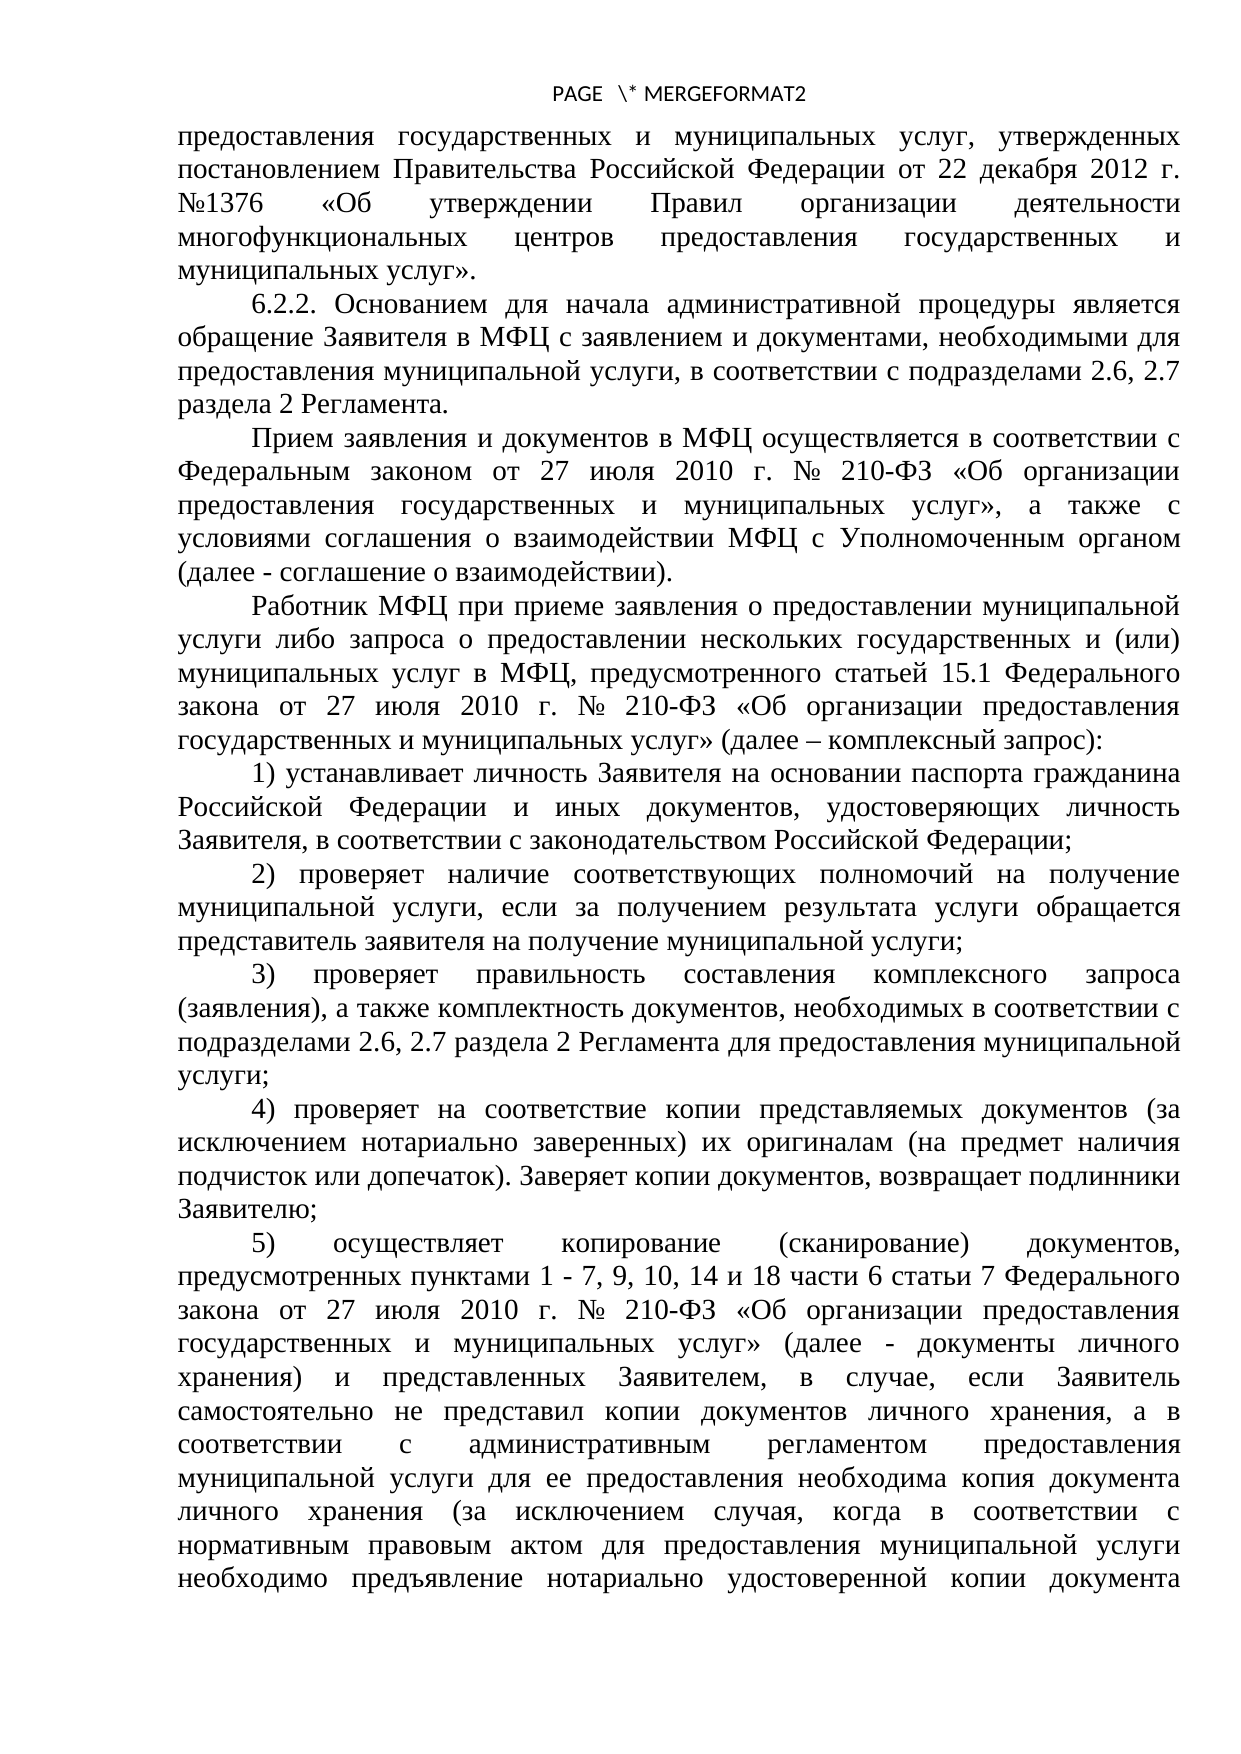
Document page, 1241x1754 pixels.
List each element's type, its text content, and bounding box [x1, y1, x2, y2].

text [177, 1225, 1181, 1594]
text 6.2.2. Основанием для начала административной процедуры является обращение Заявителя в МФЦ с заявлением и документами, необходимыми для предоставления муниципальной услуги, в соответствии с подразделами 2.6, 2.7 раздела 2 Регламента. [177, 286, 1181, 420]
text Прием заявления и документов в МФЦ осуществляется в соответствии с Федеральным законом от 27 июля 2010 г. № 210-ФЗ «Об организации предоставления государственных и муниципальных услуг», а также с условиями соглашения о взаимодействии МФЦ с Уполномоченным органом (далее - соглашение о взаимодействии). [177, 420, 1181, 588]
text 4) проверяет на соответствие копии представляемых документов (за исключением нотариально заверенных) их оригиналам (на предмет наличия подчисток или допечаток). Заверяет копии документов, возвращает подлинники Заявителю; [177, 1091, 1181, 1225]
text Работник МФЦ при приеме заявления о предоставлении муниципальной услуги либо запроса о предоставлении нескольких государственных и (или) муниципальных услуг в МФЦ, предусмотренного статьей 15.1 Федерального закона от 27 июля 2010 г. № 210-ФЗ «Об организации предоставления государственных и муниципальных услуг» (далее – комплексный запрос): [177, 588, 1181, 755]
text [177, 118, 1181, 286]
text 1) устанавливает личность Заявителя на основании паспорта гражданина Российской Федерации и иных документов, удостоверяющих личность Заявителя, в соответствии с законодательством Российской Федерации; [177, 755, 1181, 856]
text 2) проверяет наличие соответствующих полномочий на получение муниципальной услуги, если за получением результата услуги обращается представитель заявителя на получение муниципальной услуги; [177, 856, 1181, 957]
text 3) проверяет правильность составления комплексного запроса (заявления), а также комплектность документов, необходимых в соответствии с подразделами 2.6, 2.7 раздела 2 Регламента для предоставления муниципальной услуги; [177, 957, 1181, 1091]
